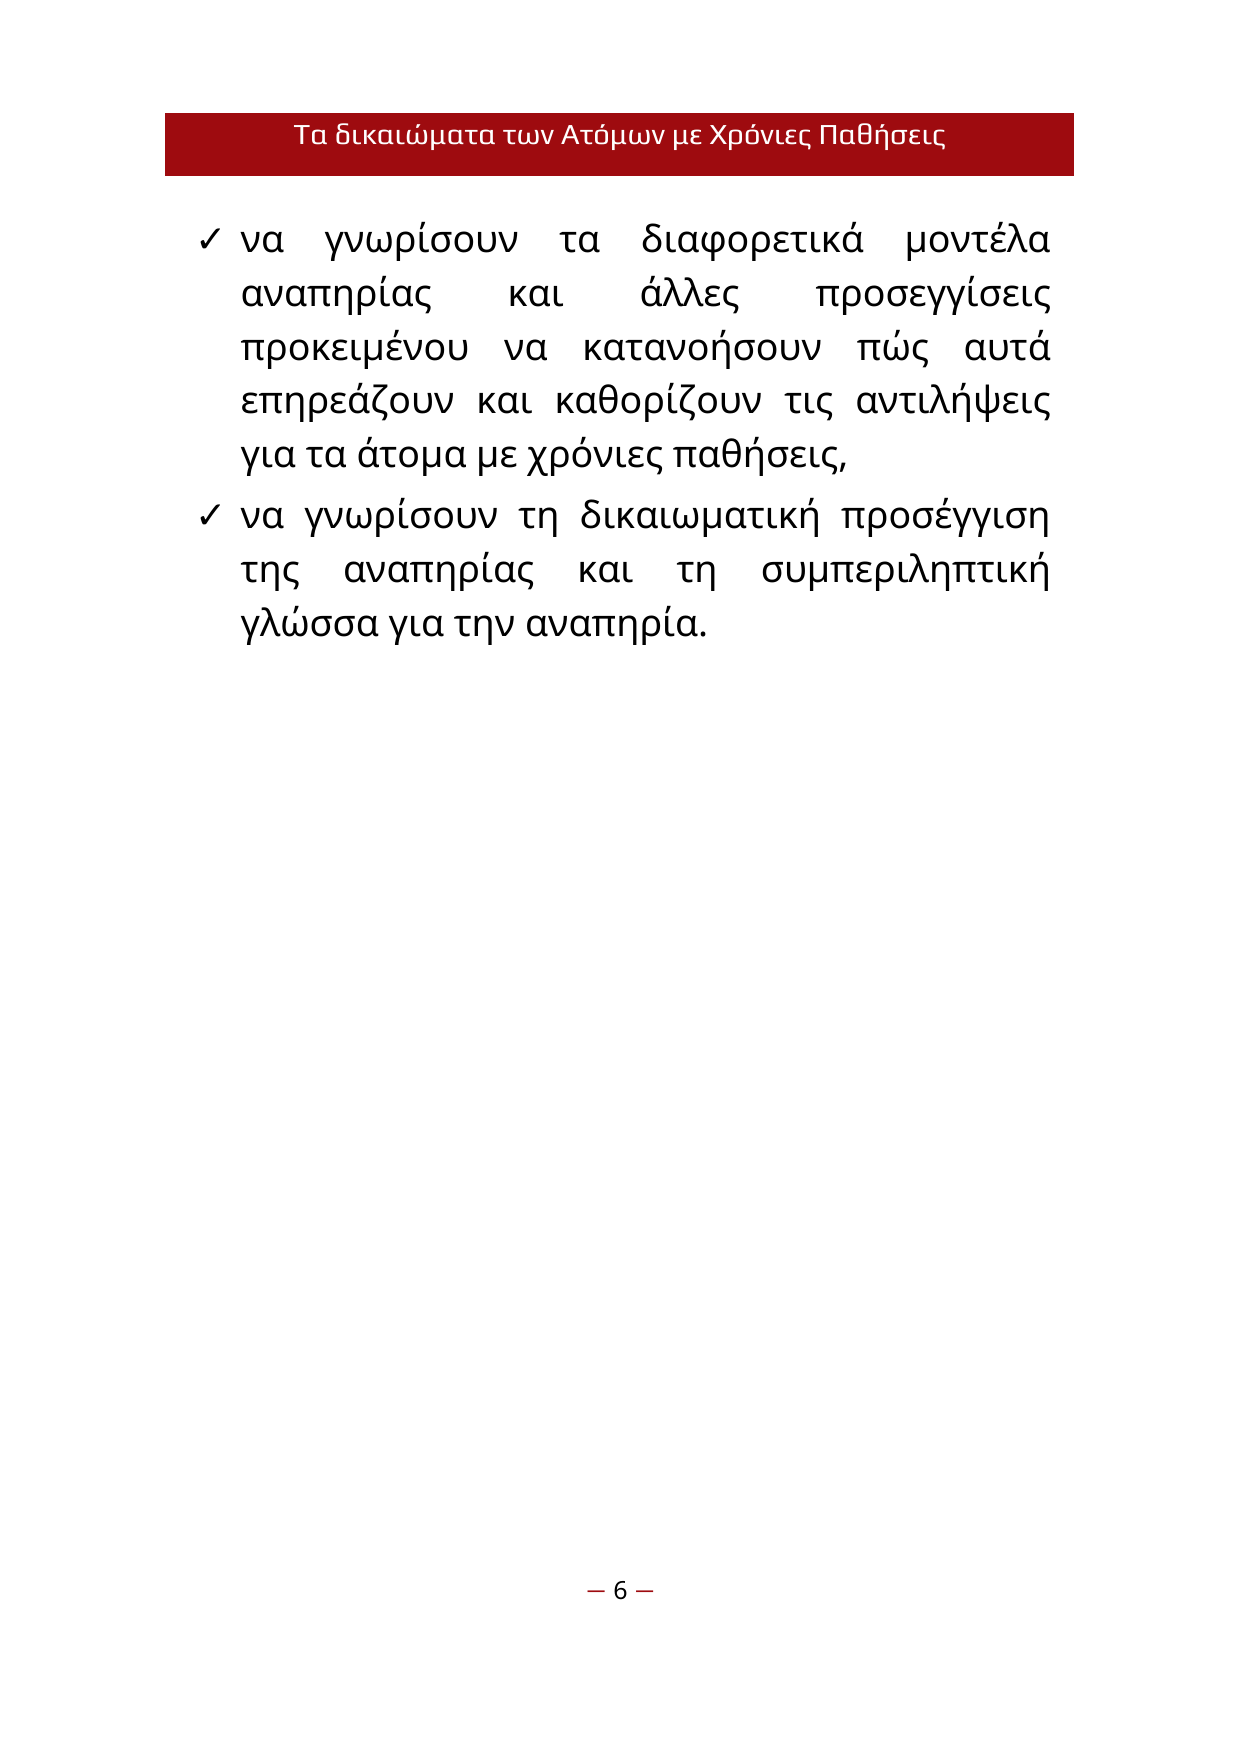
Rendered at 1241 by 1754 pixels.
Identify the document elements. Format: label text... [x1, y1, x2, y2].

list να γνωρίσουν τα διαφορετικά μοντέλα αναπηρίας και άλλες προσεγγίσεις προκειμένου να κατανοήσουν πώς αυτά επηρεάζουν και καθορίζουν τις αντιλήψεις για τα άτομα με χρόνιες παθήσεις, [195, 213, 1051, 478]
list να γνωρίσουν τη δικαιωματική προσέγγιση της αναπηρίας και τη συμπεριληπτική γλώσσα για την αναπηρία. [195, 489, 1051, 647]
